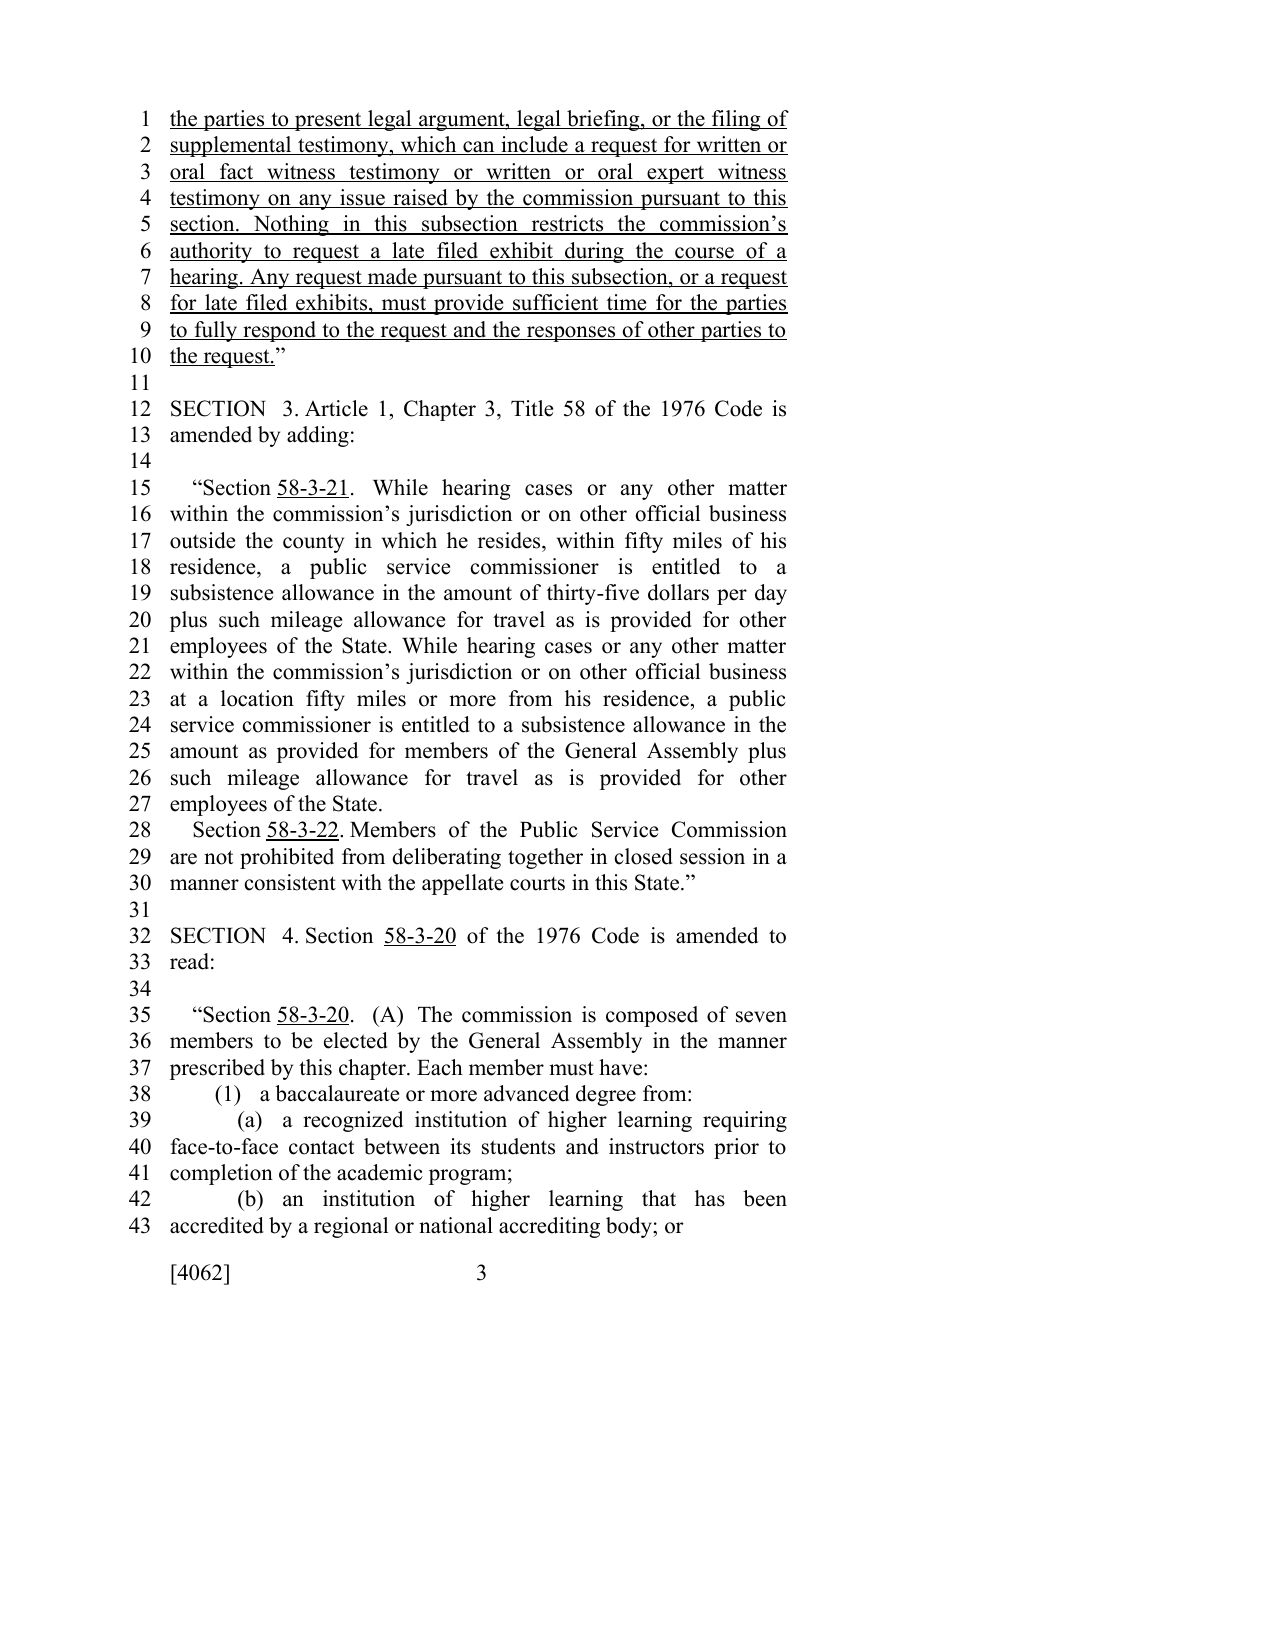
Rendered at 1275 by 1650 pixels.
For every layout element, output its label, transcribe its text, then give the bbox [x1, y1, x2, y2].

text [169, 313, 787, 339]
text “Section 58-3-20. (A) The commission is composed of seven members to be elected by the General Assembly in the manner prescribed by this chapter. Each member must have: [169, 1001, 787, 1080]
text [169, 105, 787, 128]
text SECTION 4. Section 58-3-20 of the 1976 Code is amended to read: [169, 922, 787, 975]
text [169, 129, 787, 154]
text (1) a baccalaureate or more advanced degree from: [169, 1080, 787, 1106]
text SECTION 3. Article 1, Chapter 3, Title 58 of the 1976 Code is amended by adding: [169, 395, 787, 448]
text (a) a recognized institution of higher learning requiring face-to-face contact between its students and instructors prior to completion of the academic program; [169, 1106, 787, 1186]
text (b) an institution of higher learning that has been accredited by a regional or national accrediting body; or [169, 1186, 787, 1238]
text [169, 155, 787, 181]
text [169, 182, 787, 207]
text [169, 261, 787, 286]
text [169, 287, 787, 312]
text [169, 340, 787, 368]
text Section 58-3-22. Members of the Public Service Commission are not prohibited from deliberating together in closed session in a manner consistent with the appellate courts in this State.” [169, 817, 787, 896]
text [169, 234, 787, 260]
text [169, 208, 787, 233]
text “Section 58-3-21. While hearing cases or any other matter within the commission’s jurisdiction or on other official business outside the county in which he resides, within fifty miles of his residence, a public service commissioner is entitled to a subsistence allowance in the amount of thirty-five dollars per day plus such mileage allowance for travel as is provided for other employees of the State. While hearing cases or any other matter within the commission’s jurisdiction or on other official business at a location fifty miles or more from his residence, a public service commissioner is entitled to a subsistence allowance in the amount as provided for members of the General Assembly plus such mileage allowance for travel as is provided for other employees of the State. [169, 474, 787, 817]
